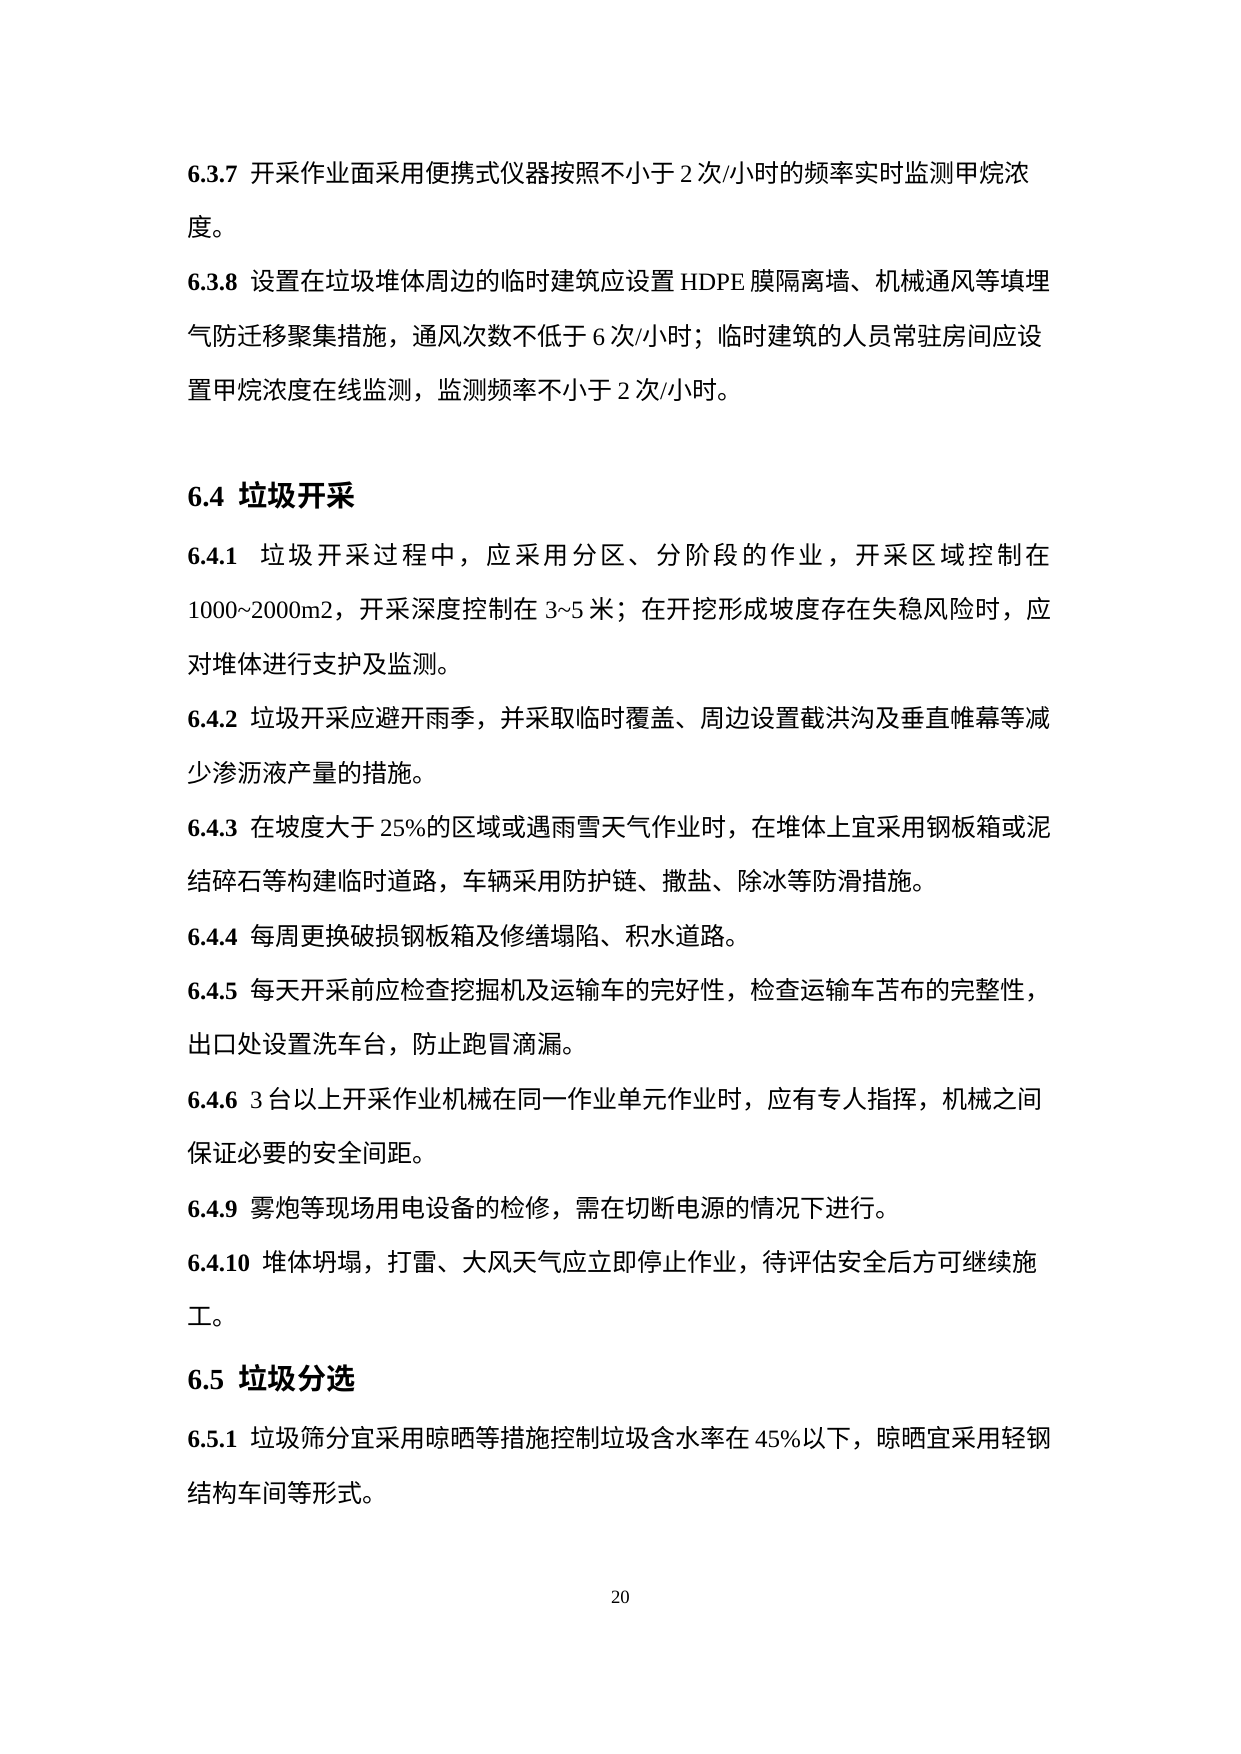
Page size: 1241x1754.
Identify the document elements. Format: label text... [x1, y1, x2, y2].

text 6.4.3 在坡度大于25%的区域或遇雨雪天气作业时，在堆体上宜采用钢板箱或泥结碎石等构建临时道路，车辆采用防护链、撒盐、除冰等防滑措施。 [187, 807, 1053, 898]
text 6.4.2 垃圾开采应避开雨季，并采取临时覆盖、周边设置截洪沟及垂直帷幕等减少渗沥液产量的措施。 [187, 699, 1053, 789]
text 6.3.8 设置在垃圾堆体周边的临时建筑应设置HDPE膜隔离墙、机械通风等填埋气防迁移聚集措施，通风次数不低于6次/小时；临时建筑的人员常驻房间应设置甲烷浓度在线监测，监测频率不小于2次/小时。 [187, 262, 1053, 407]
text 6.4.10 堆体坍塌，打雷、大风天气应立即停止作业，待评估安全后方可继续施工。 [187, 1242, 1053, 1333]
text 6.4.5 每天开采前应检查挖掘机及运输车的完好性，检查运输车苫布的完整性，出口处设置洗车台，防止跑冒滴漏。 [187, 971, 1053, 1061]
text 6.4.9 雾炮等现场用电设备的检修，需在切断电源的情况下进行。 [187, 1188, 1053, 1224]
text 6.5.1 垃圾筛分宜采用晾晒等措施控制垃圾含水率在45%以下，晾晒宜采用轻钢结构车间等形式。 [187, 1419, 1053, 1509]
text 6.4.4 每周更换破损钢板箱及修缮塌陷、积水道路。 [187, 916, 1053, 952]
text 6.3.7 开采作业面采用便携式仪器按照不小于2次/小时的频率实时监测甲烷浓度。 [187, 153, 1053, 244]
text 6.4.1 垃圾开采过程中，应采用分区、分阶段的作业，开采区域控制在1000~2000m2，开采深度控制在3~5米；在开挖形成坡度存在失稳风险时，应对堆体进行支护及监测。 [187, 536, 1053, 681]
subtitle 6.4 垃圾开采 [187, 472, 1053, 514]
text 6.4.6 3台以上开采作业机械在同一作业单元作业时，应有专人指挥，机械之间保证必要的安全间距。 [187, 1079, 1053, 1170]
subtitle 6.5 垃圾分选 [187, 1355, 1053, 1398]
